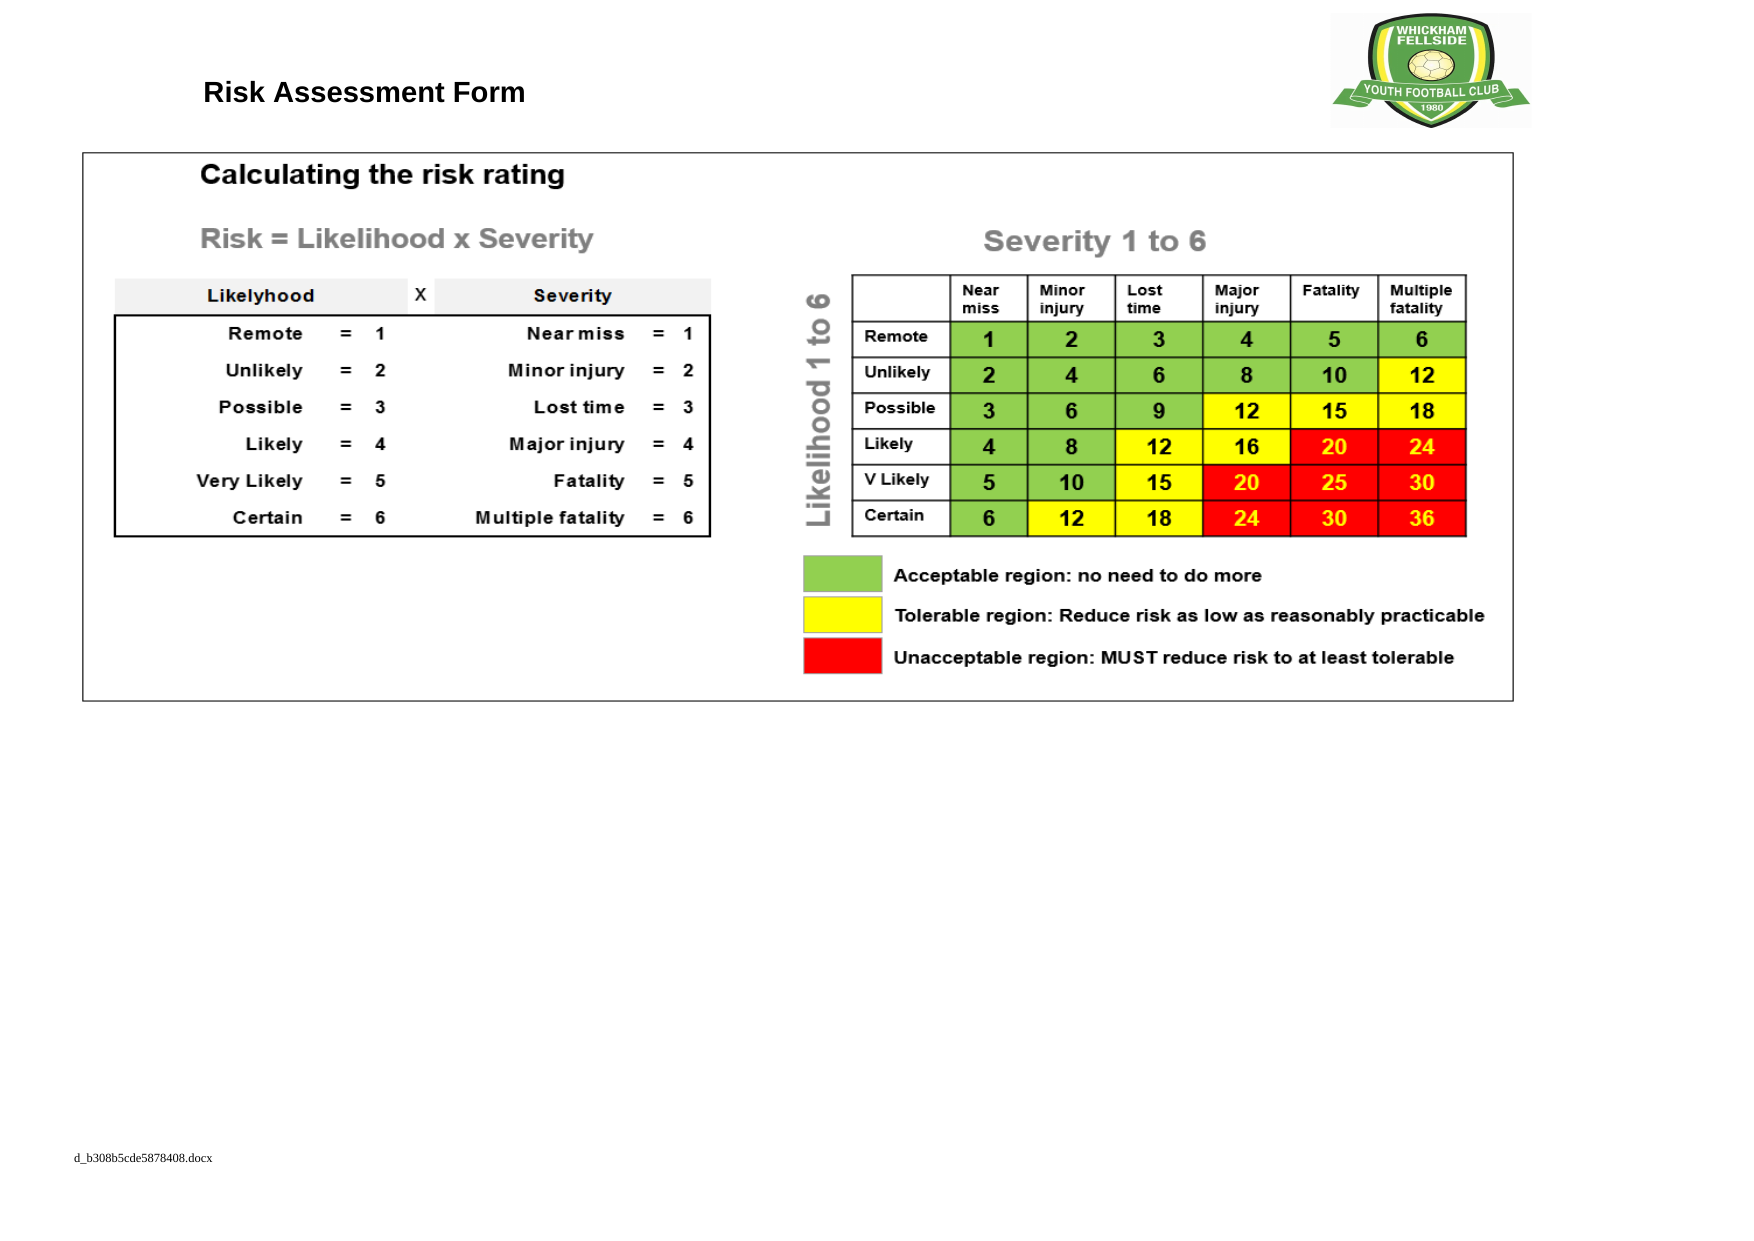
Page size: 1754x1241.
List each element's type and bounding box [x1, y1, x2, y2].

picture [1330, 13, 1532, 128]
picture [73, 147, 1522, 710]
